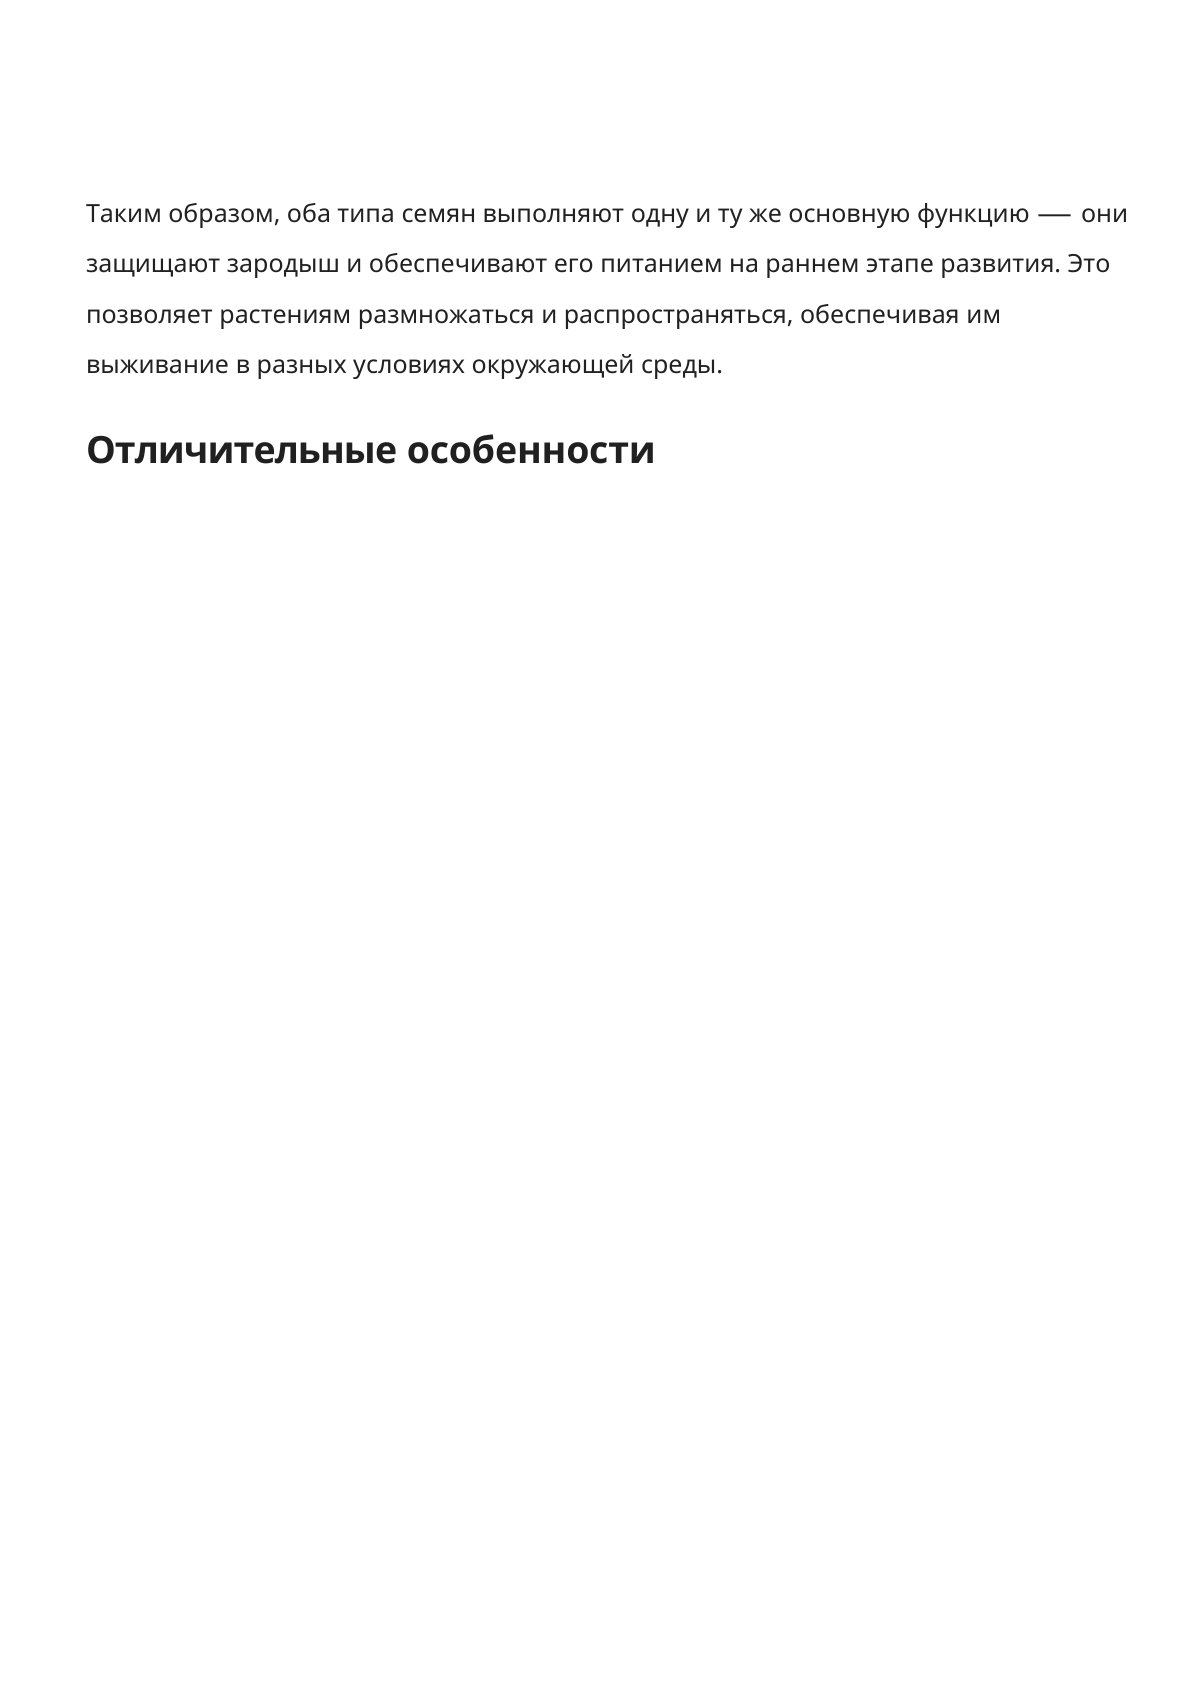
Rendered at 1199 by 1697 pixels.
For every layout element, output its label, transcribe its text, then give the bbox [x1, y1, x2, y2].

subtitle Отличительные особенности [86, 423, 1199, 474]
text Таким образом, оба типа семян выполняют одну и ту же основную функцию — они защищают зародыш и обеспечивают его питанием на раннем этапе развития. Это позволяет растениям размножаться и распространяться, обеспечивая им выживание в разных условиях окружающей среды. [86, 196, 1137, 381]
